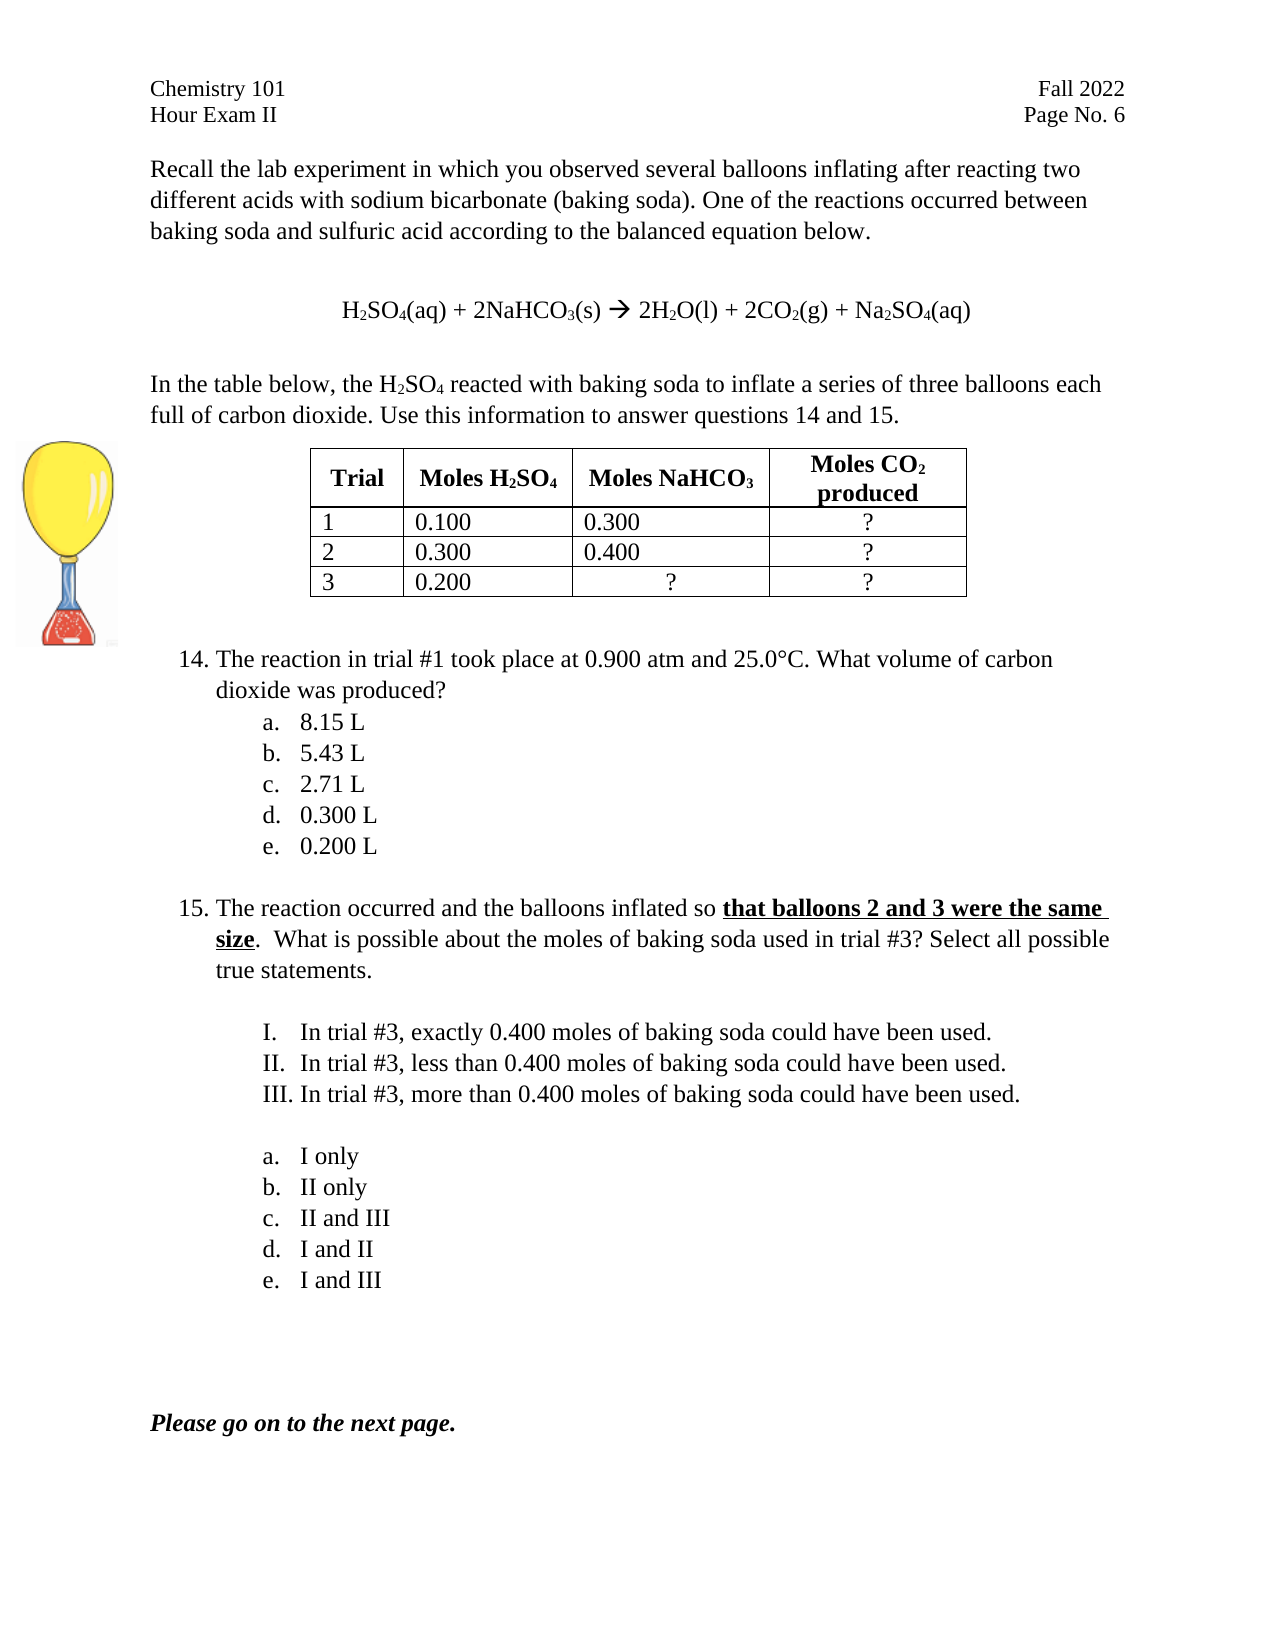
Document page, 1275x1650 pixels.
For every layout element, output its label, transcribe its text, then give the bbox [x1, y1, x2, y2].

picture [15, 441, 119, 647]
text Recall the lab experiment in which you observed several balloons inflating after reacting two different acids with sodium bicarbonate (baking soda). One of the reactions occurred between baking soda and sulfuric acid according to the balanced equation below. [150, 154, 1125, 245]
table_cell 0.100 [404, 508, 572, 536]
list I and III [262, 1265, 1125, 1294]
table_header Moles H2SO4 [404, 449, 572, 506]
list In trial #3, exactly 0.400 moles of baking soda could have been used. [262, 1017, 1125, 1046]
table_cell 0.200 [404, 567, 572, 596]
list 5.43 L [262, 738, 1125, 766]
table_header Trial [311, 449, 403, 506]
list In trial #3, more than 0.400 moles of baking soda could have been used. [262, 1079, 1125, 1108]
list H2SO4(aq) + 2NaHCO3(s) 2H2O(l) + 2CO2(g) + Na2SO4(aq) [187, 295, 1125, 324]
text In the table below, the H2SO4 reacted with baking soda to inflate a series of three balloons each full of carbon dioxide. Use this information to answer questions 14 and 15. [150, 369, 1125, 429]
list I and II [262, 1234, 1125, 1263]
table_header Moles CO2 produced [770, 449, 966, 506]
table_cell ? [770, 567, 966, 596]
table_cell 3 [311, 567, 403, 596]
list The reaction occurred and the balloons inflated so that balloons 2 and 3 were the same size. What is possible about the moles of baking soda used in trial #3? Select all possible true statements. [178, 893, 1125, 984]
list II only [262, 1172, 1125, 1201]
list 0.300 L [262, 800, 1125, 828]
table_cell 2 [311, 537, 403, 566]
table_header Moles NaHCO3 [573, 449, 769, 506]
list I only [262, 1141, 1125, 1170]
text Please go on to the next page. [150, 1408, 1125, 1437]
list 8.15 L [262, 707, 1125, 735]
list 2.71 L [262, 769, 1125, 797]
table_cell 0.300 [573, 508, 769, 536]
table_cell ? [770, 508, 966, 536]
table_cell ? [770, 537, 966, 566]
table_cell 0.400 [573, 537, 769, 566]
table_cell 1 [311, 508, 403, 536]
list In trial #3, less than 0.400 moles of baking soda could have been used. [262, 1048, 1125, 1077]
list II and III [262, 1203, 1125, 1232]
list 0.200 L [262, 831, 1125, 859]
table_cell 0.300 [404, 537, 572, 566]
table_cell ? [573, 567, 769, 596]
list The reaction in trial #1 took place at 0.900 atm and 25.0°C. What volume of carbon dioxide was produced? [178, 644, 1125, 704]
